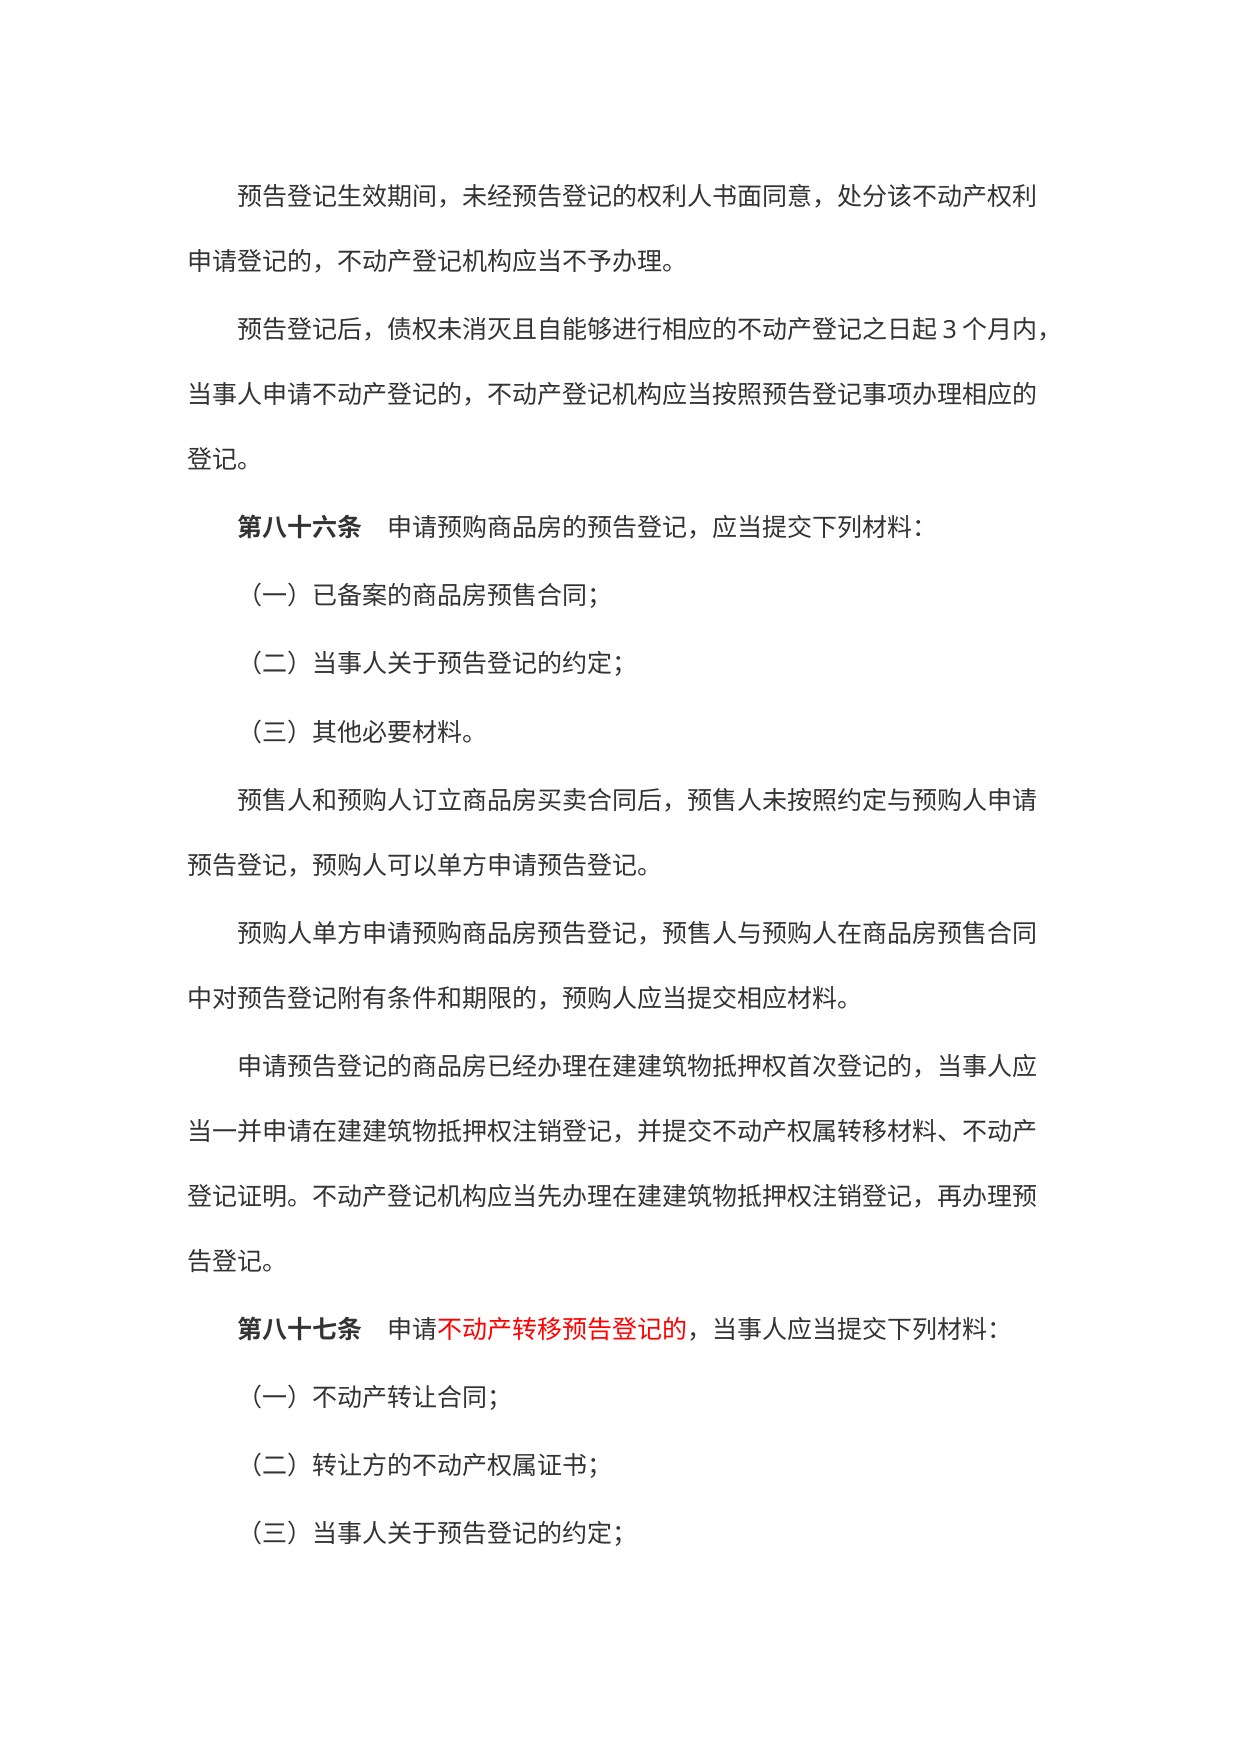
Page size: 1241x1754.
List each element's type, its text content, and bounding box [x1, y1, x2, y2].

text （三）当事人关于预告登记的约定； [187, 1499, 1053, 1564]
text 预告登记生效期间，未经预告登记的权利人书面同意，处分该不动产权利申请登记的，不动产登记机构应当不予办理。 [187, 162, 1053, 292]
text 第八十六条 申请预购商品房的预告登记，应当提交下列材料： [187, 493, 1053, 558]
text （一）已备案的商品房预售合同； [187, 561, 1053, 626]
text （一）不动产转让合同； [187, 1363, 1053, 1428]
text 预售人和预购人订立商品房买卖合同后，预售人未按照约定与预购人申请预告登记，预购人可以单方申请预告登记。 [187, 766, 1053, 896]
text 第八十七条 申请不动产转移预告登记的，当事人应当提交下列材料： [187, 1295, 1053, 1360]
text 申请预告登记的商品房已经办理在建建筑物抵押权首次登记的，当事人应当一并申请在建建筑物抵押权注销登记，并提交不动产权属转移材料、不动产登记证明。不动产登记机构应当先办理在建建筑物抵押权注销登记，再办理预告登记。 [187, 1032, 1053, 1292]
text 预购人单方申请预购商品房预告登记，预售人与预购人在商品房预售合同中对预告登记附有条件和期限的，预购人应当提交相应材料。 [187, 899, 1053, 1029]
text （三）其他必要材料。 [187, 698, 1053, 763]
text （二）当事人关于预告登记的约定； [187, 629, 1053, 694]
text 预告登记后，债权未消灭且自能够进行相应的不动产登记之日起3个月内，当事人申请不动产登记的，不动产登记机构应当按照预告登记事项办理相应的登记。 [187, 295, 1053, 490]
text （二）转让方的不动产权属证书； [187, 1431, 1053, 1496]
